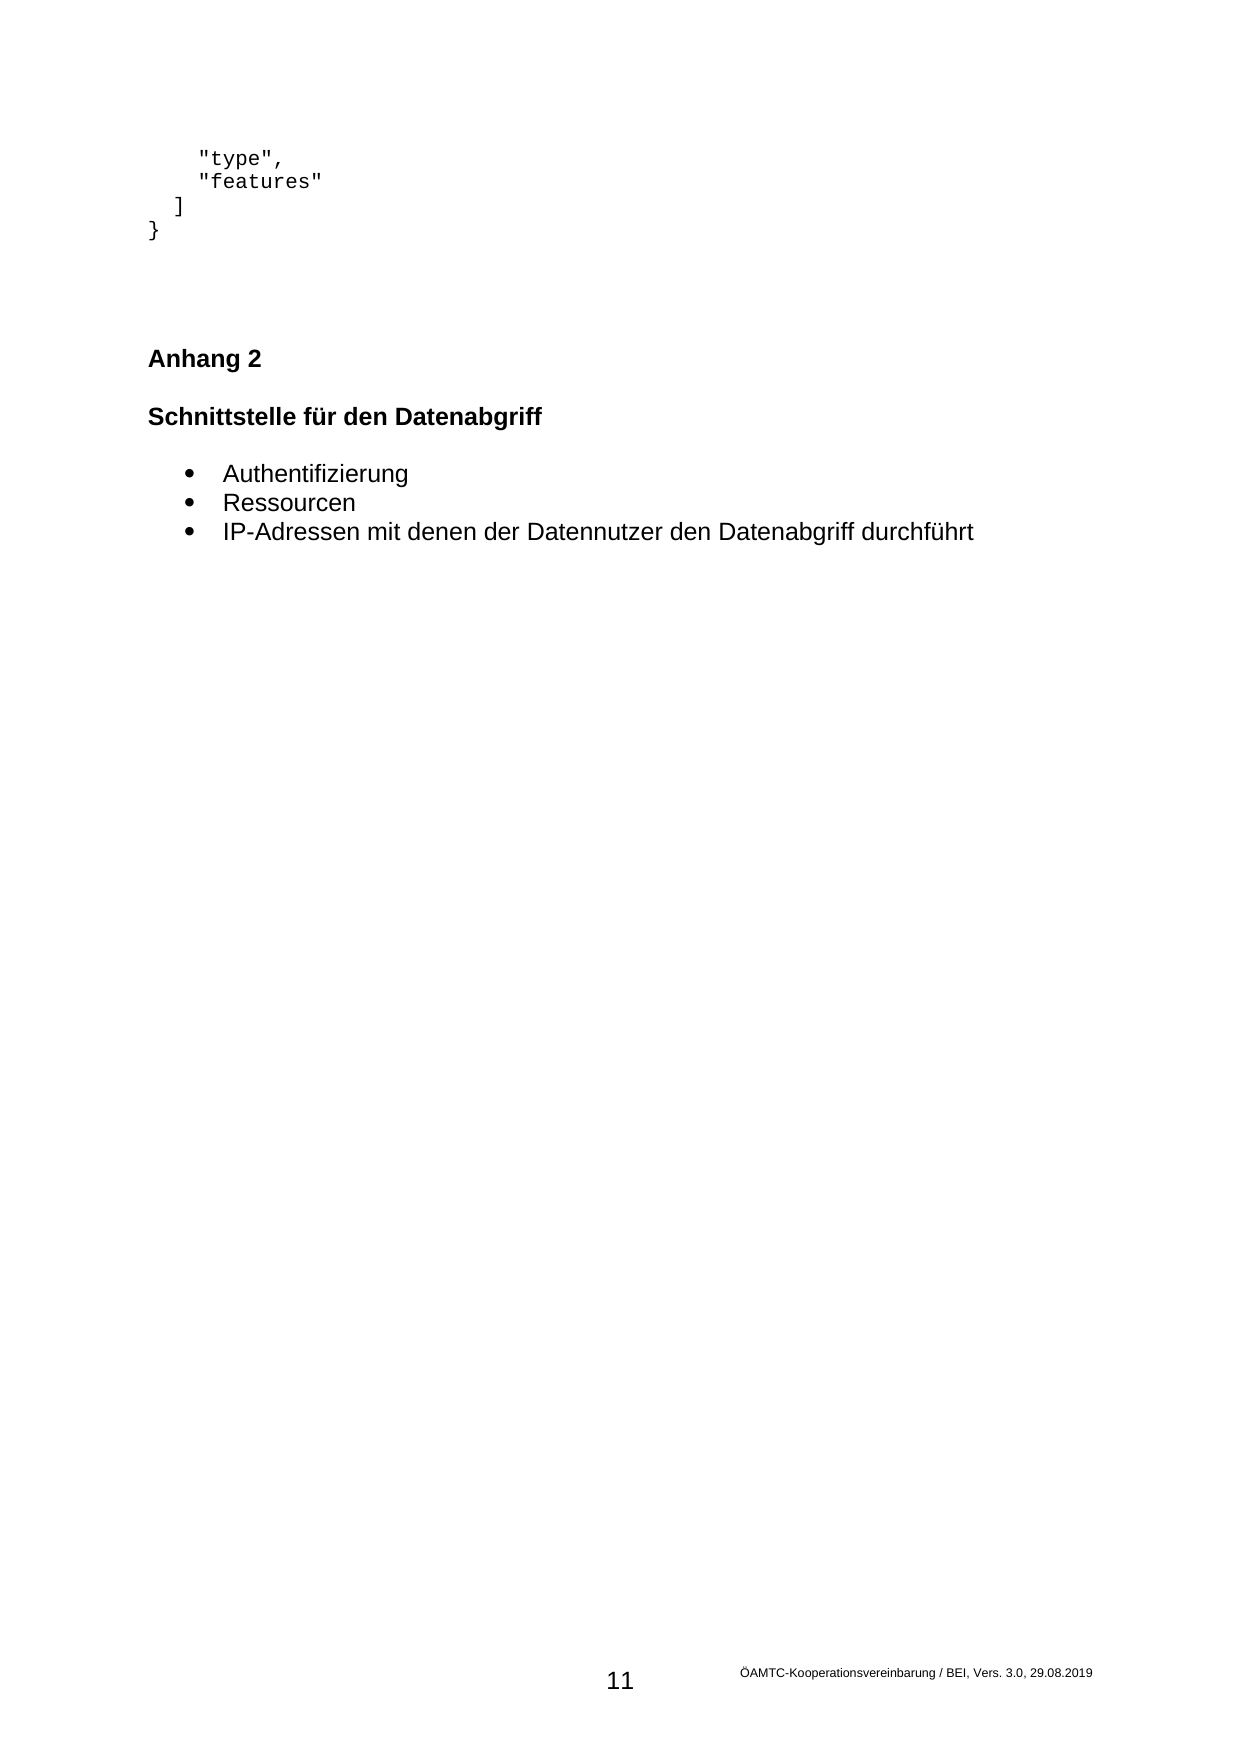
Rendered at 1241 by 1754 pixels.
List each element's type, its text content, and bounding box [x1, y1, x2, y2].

text Schnittstelle für den Datenabgriff [148, 402, 1093, 430]
text Anhang 2 [148, 344, 1093, 373]
text "features" [148, 171, 1093, 195]
text ] [148, 195, 1093, 218]
list IP-Adressen mit denen der Datennutzer den Datenabgriff durchführt [185, 517, 1093, 546]
text "type", [148, 148, 1093, 171]
list Authentifizierung [185, 459, 1093, 488]
text } [148, 218, 1093, 242]
list Ressourcen [185, 488, 1093, 517]
